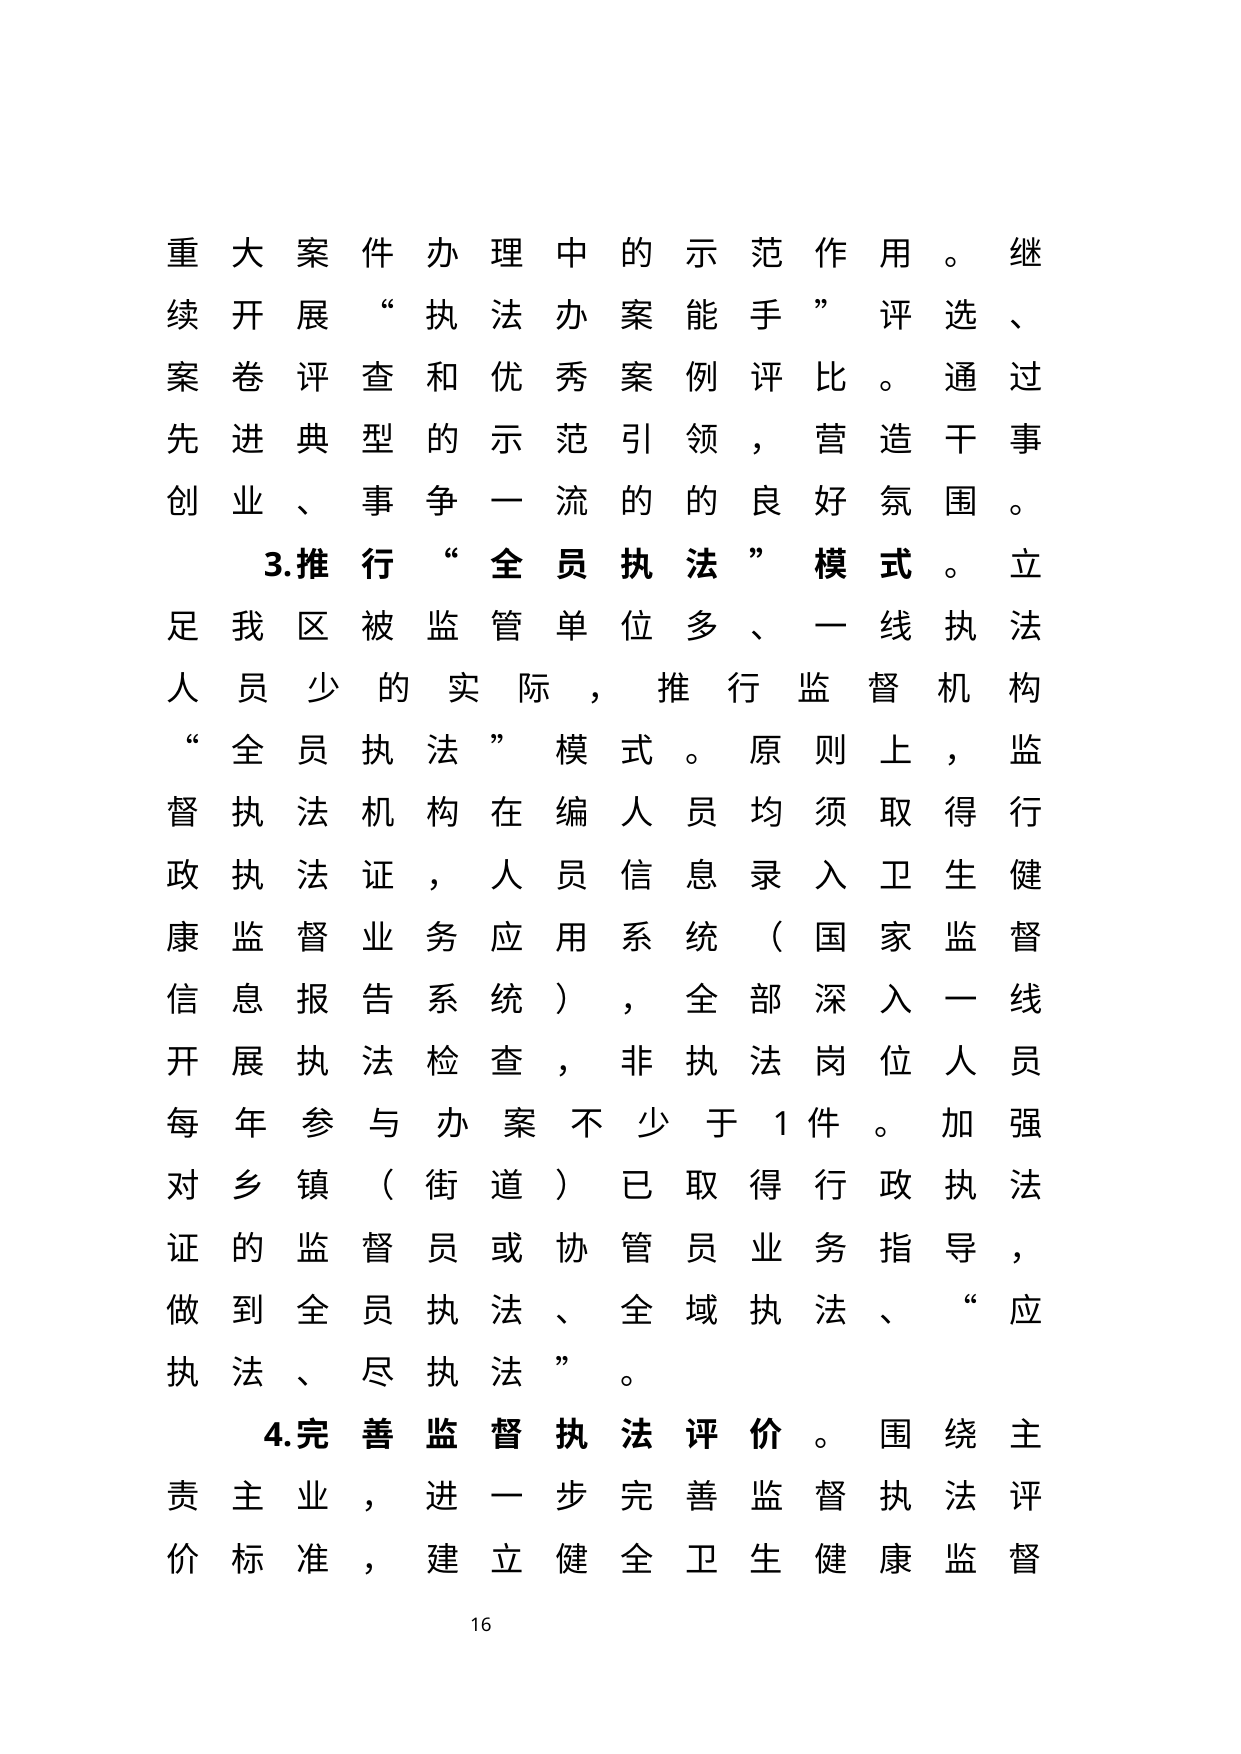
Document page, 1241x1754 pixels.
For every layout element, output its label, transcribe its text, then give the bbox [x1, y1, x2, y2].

text 3.推行“全员执法”模式。立足我区被监管单位多、一线执法人员少的实际，推行监督机构“全员执法”模式。原则上，监督执法机构在编人员均须取得行政执法证，人员信息录入卫生健康监督业务应用系统（国家监督信息报告系统），全部深入一线开展执法检查，非执法岗位人员每年参与办案不少于1件。加强对乡镇（街道）已取得行政执法证的监督员或协管员业务指导，做到全员执法、全域执法、“应执法、尽执法”。 [167, 530, 1074, 1401]
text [167, 219, 1074, 530]
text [167, 1401, 1074, 1588]
